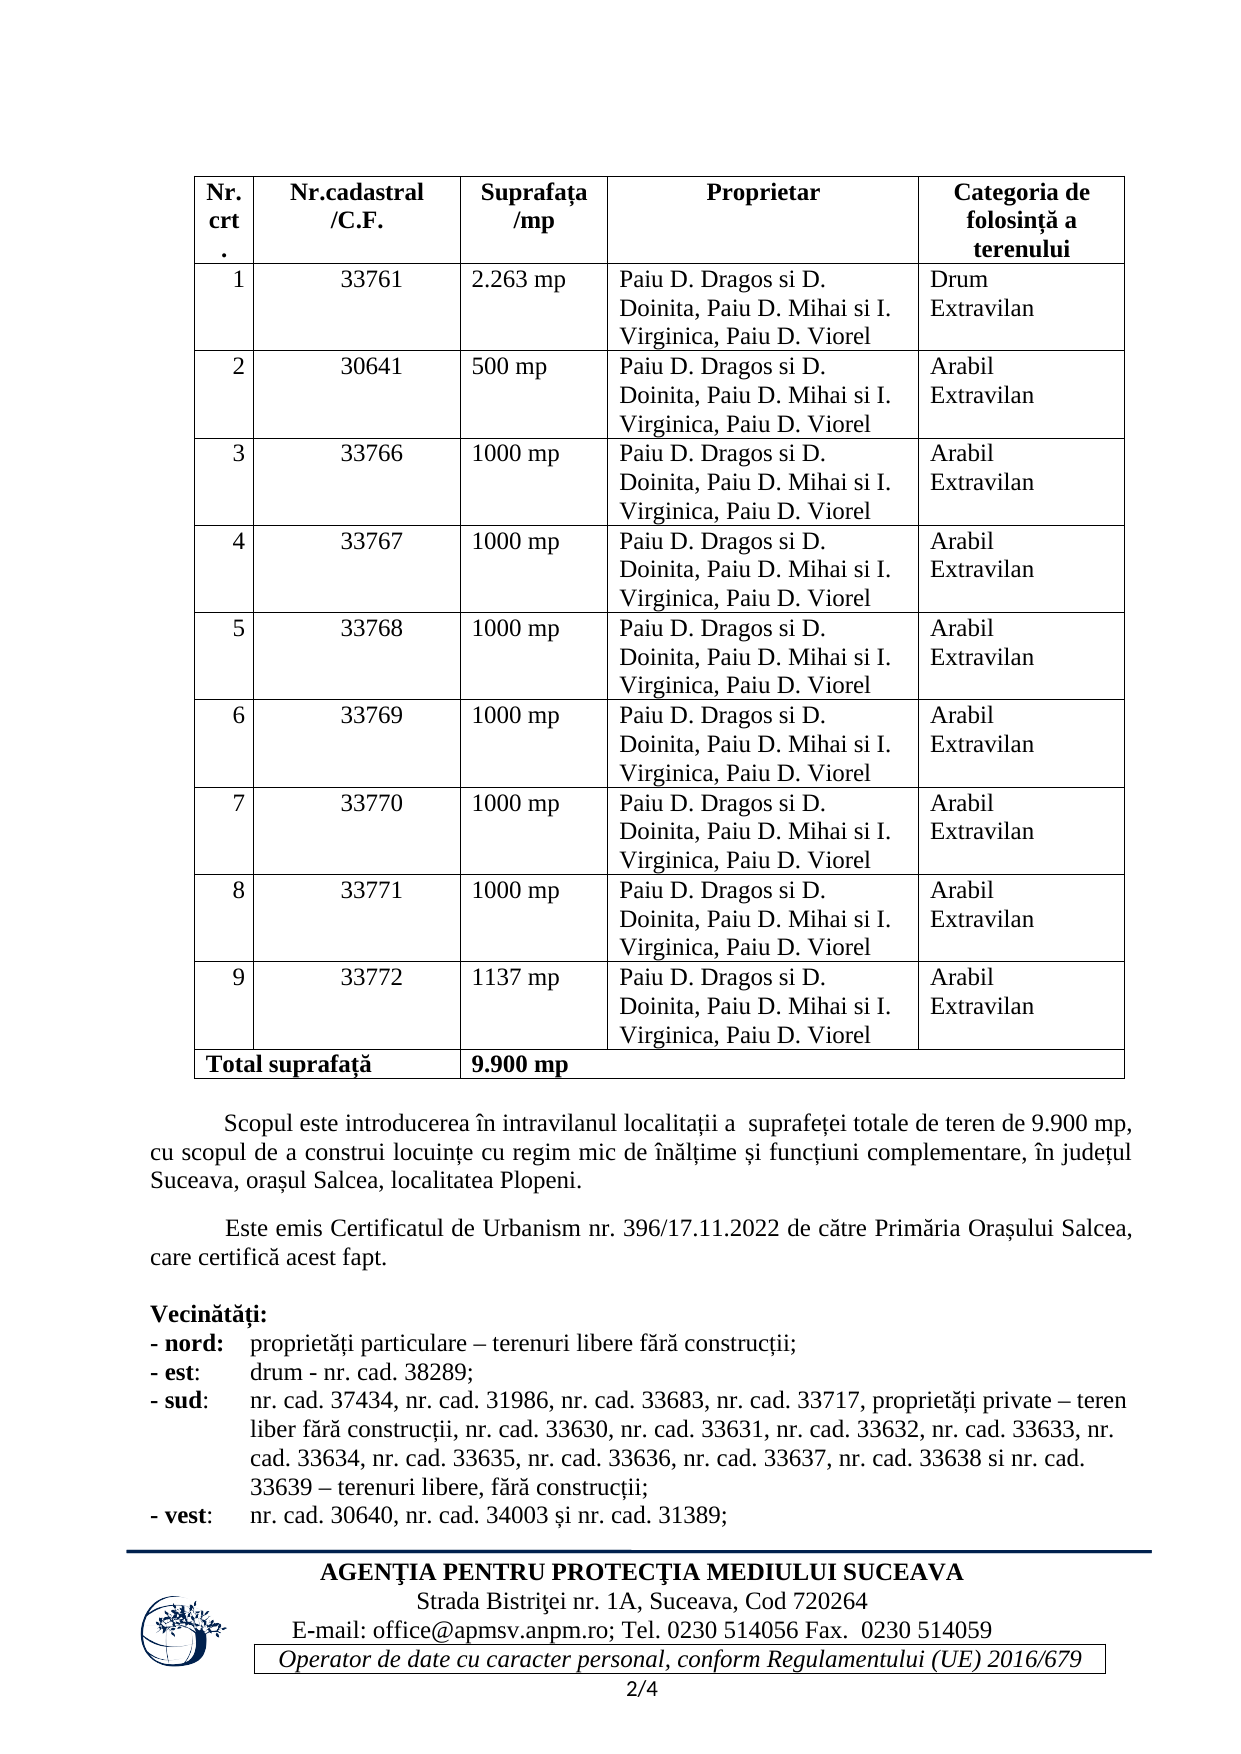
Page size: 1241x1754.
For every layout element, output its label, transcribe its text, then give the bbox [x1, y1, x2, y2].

table_cell 500 mp [461, 351, 607, 437]
table_cell Arabil Extravilan [919, 613, 1124, 699]
table_cell - est: [139, 1357, 239, 1385]
table_header Nr. crt. [195, 177, 253, 263]
table_cell - sud: [139, 1385, 239, 1500]
table_cell Arabil Extravilan [919, 526, 1124, 612]
table_cell - vest: [139, 1500, 239, 1529]
table_cell Arabil Extravilan [919, 788, 1124, 874]
table_cell drum - nr. cad. 38289; [239, 1357, 1145, 1385]
table_cell Paiu D. Dragos si D. Doinita, Paiu D. Mihai si I. Virginica, Paiu D. Viorel [608, 264, 918, 350]
table_cell 1000 mp [461, 788, 607, 874]
table_cell 33767 [254, 526, 460, 612]
table_cell 9.900 mp [461, 1050, 1124, 1078]
table_cell 1000 mp [461, 875, 607, 961]
table_cell 5 [195, 613, 253, 699]
table_header Nr.cadastral /C.F. [254, 177, 460, 263]
table_cell 7 [195, 788, 253, 874]
table_cell 8 [195, 875, 253, 961]
table_cell Total suprafață [195, 1050, 460, 1078]
table_cell 33769 [254, 700, 460, 787]
table_cell 9 [195, 962, 253, 1048]
table_cell 33761 [254, 264, 460, 350]
table_cell Arabil Extravilan [919, 351, 1124, 437]
table_cell 33766 [254, 439, 460, 525]
table_cell 33772 [254, 962, 460, 1048]
table_cell nr. cad. 30640, nr. cad. 34003 și nr. cad. 31389; [239, 1500, 1145, 1529]
table_cell 33768 [254, 613, 460, 699]
table_cell 30641 [254, 351, 460, 437]
table_header Categoria de folosință a terenului [919, 177, 1124, 263]
table_cell Arabil Extravilan [919, 875, 1124, 961]
table_cell Arabil Extravilan [919, 700, 1124, 787]
table_cell 33770 [254, 788, 460, 874]
table_cell 4 [195, 526, 253, 612]
text Scopul este introducerea în intravilanul localitații a suprafeței totale de teren de 9.900 mp, cu scopul de a construi locuințe cu regim mic de înălțime și funcțiuni complementare, în județul Suceava, orașul Salcea, localitatea Plopeni. [150, 1108, 1134, 1194]
table_cell Paiu D. Dragos si D. Doinita, Paiu D. Mihai si I. Virginica, Paiu D. Viorel [608, 526, 918, 612]
table_cell Drum Extravilan [919, 264, 1124, 350]
table_cell Arabil Extravilan [919, 439, 1124, 525]
table_cell Paiu D. Dragos si D. Doinita, Paiu D. Mihai si I. Virginica, Paiu D. Viorel [608, 439, 918, 525]
table_cell Paiu D. Dragos si D. Doinita, Paiu D. Mihai si I. Virginica, Paiu D. Viorel [608, 875, 918, 961]
table_cell 1000 mp [461, 526, 607, 612]
table_cell 6 [195, 700, 253, 787]
table_cell 1000 mp [461, 700, 607, 787]
table_header Proprietar [608, 177, 918, 263]
table_cell 1137 mp [461, 962, 607, 1048]
table_cell 1000 mp [461, 439, 607, 525]
table_cell 33771 [254, 875, 460, 961]
table_cell 2.263 mp [461, 264, 607, 350]
table_cell Arabil Extravilan [919, 962, 1124, 1048]
table_cell nr. cad. 37434, nr. cad. 31986, nr. cad. 33683, nr. cad. 33717, proprietăți private – teren liber fără construcții, nr. cad. 33630, nr. cad. 33631, nr. cad. 33632, nr. cad. 33633, nr. cad. 33634, nr. cad. 33635, nr. cad. 33636, nr. cad. 33637, nr. cad. 33638 si nr. cad. 33639 – terenuri libere, fără construcții; [239, 1385, 1145, 1500]
table_header - nord: [139, 1328, 239, 1357]
table_cell Paiu D. Dragos si D. Doinita, Paiu D. Mihai si I. Virginica, Paiu D. Viorel [608, 700, 918, 787]
table_cell Paiu D. Dragos si D. Doinita, Paiu D. Mihai si I. Virginica, Paiu D. Viorel [608, 788, 918, 874]
text Este emis Certificatul de Urbanism nr. 396/17.11.2022 de către Primăria Orașului Salcea, care certifică acest fapt. [150, 1213, 1134, 1271]
table_cell 1000 mp [461, 613, 607, 699]
table_cell Paiu D. Dragos si D. Doinita, Paiu D. Mihai si I. Virginica, Paiu D. Viorel [608, 351, 918, 437]
table_cell 3 [195, 439, 253, 525]
table_header Suprafața /mp [461, 177, 607, 263]
table_cell Paiu D. Dragos si D. Doinita, Paiu D. Mihai si I. Virginica, Paiu D. Viorel [608, 613, 918, 699]
table_cell Paiu D. Dragos si D. Doinita, Paiu D. Mihai si I. Virginica, Paiu D. Viorel [608, 962, 918, 1048]
table_cell 2 [195, 351, 253, 437]
table_header proprietăți particulare – terenuri libere fără construcții; [239, 1328, 1145, 1357]
text Vecinătăți: [150, 1299, 1134, 1328]
table_cell 1 [195, 264, 253, 350]
